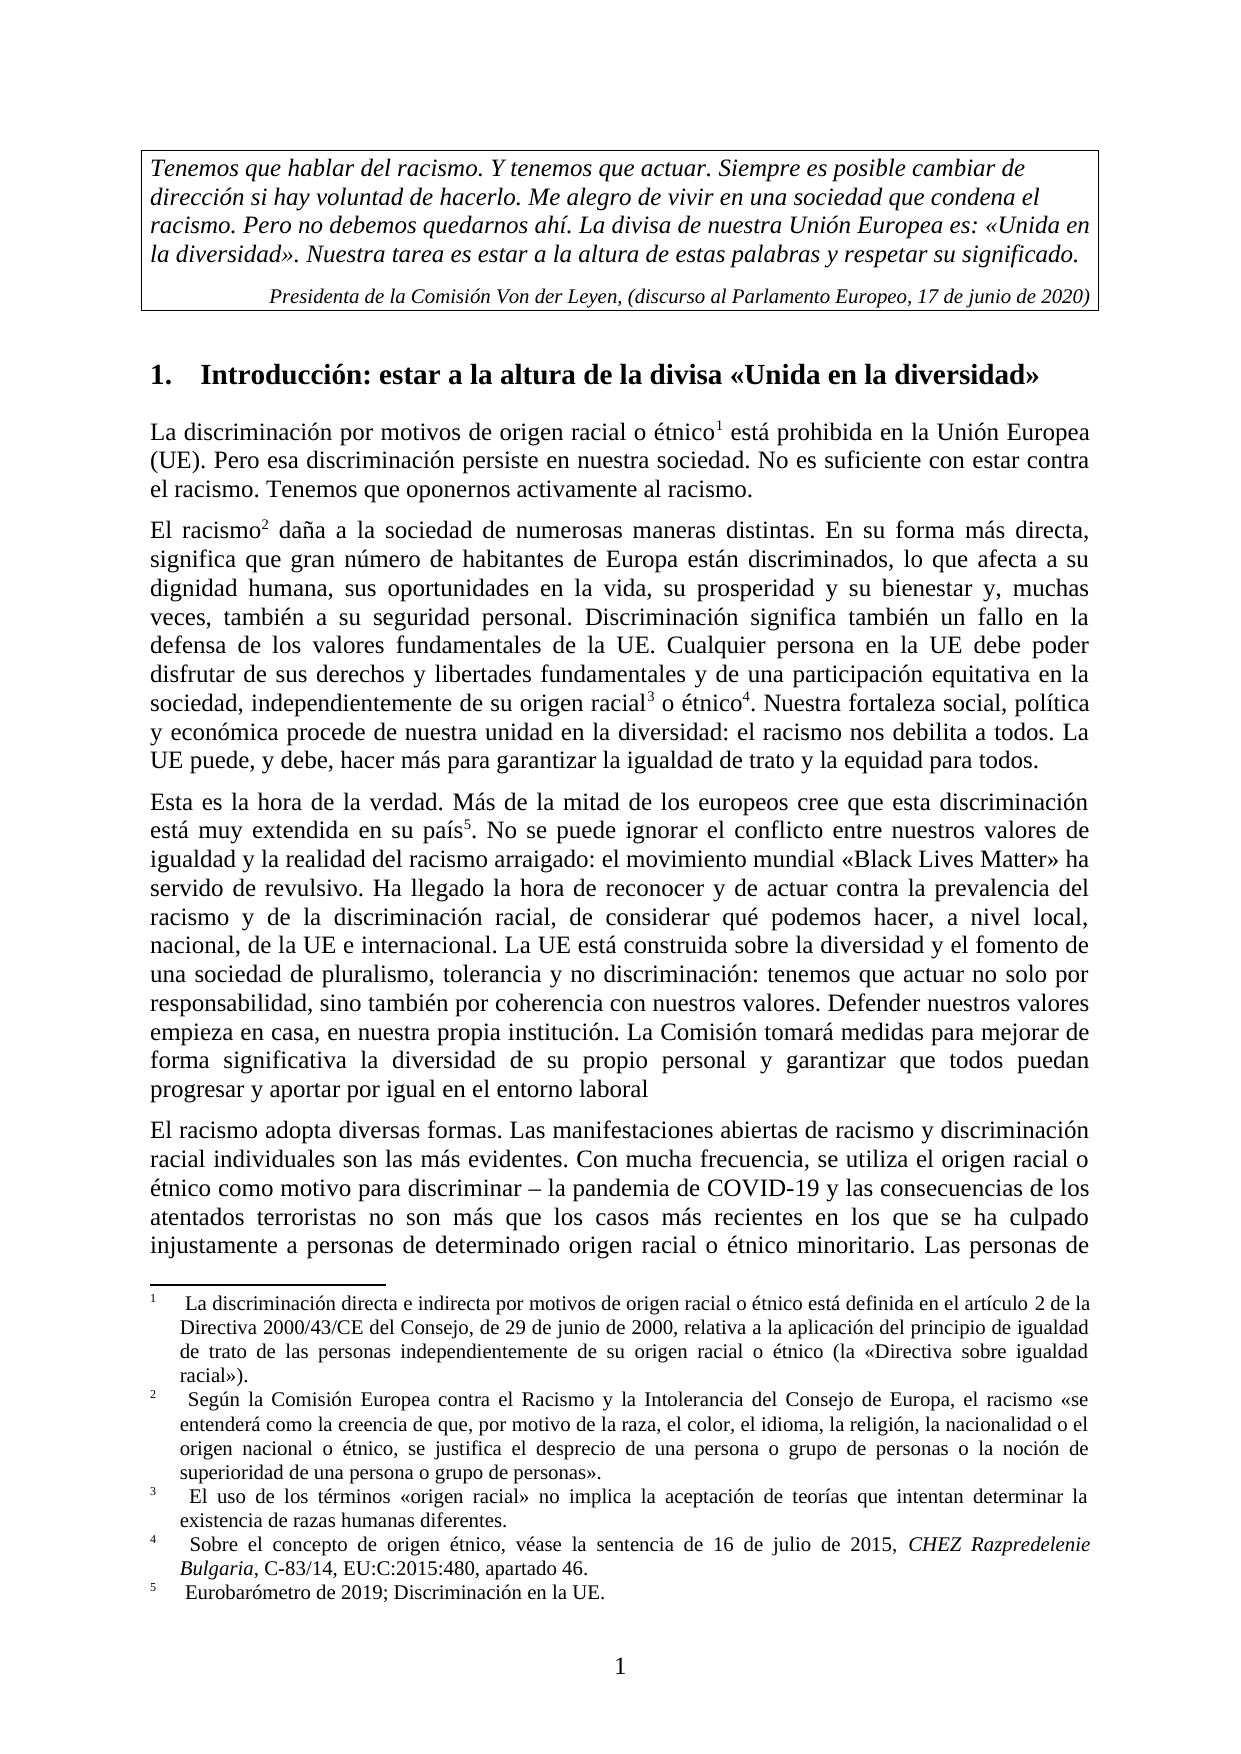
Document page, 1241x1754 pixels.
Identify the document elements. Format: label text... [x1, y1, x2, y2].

text El racismo daña a la sociedad de numerosas maneras distintas. En su forma más directa, significa que gran número de habitantes de Europa están discriminados, lo que afecta a su dignidad humana, sus oportunidades en la vida, su prosperidad y su bienestar y, muchas veces, también a su seguridad personal. Discriminación significa también un fallo en la defensa de los valores fundamentales de la UE. Cualquier persona en la UE debe poder disfrutar de sus derechos y libertades fundamentales y de una participación equitativa en la sociedad, independientemente de su origen racial o étnico. Nuestra fortaleza social, política y económica procede de nuestra unidad en la diversidad: el racismo nos debilita a todos. La UE puede, y debe, hacer más para garantizar la igualdad de trato y la equidad para todos. [150, 516, 1090, 774]
text Presidenta de la Comisión Von der Leyen, (discurso al Parlamento Europeo, 17 de junio de 2020) [142, 281, 1098, 310]
text Tenemos que hablar del racismo. Y tenemos que actuar. Siempre es posible cambiar de dirección si hay voluntad de hacerlo. Me alegro de vivir en una sociedad que condena el racismo. Pero no debemos quedarnos ahí. La divisa de nuestra Unión Europea es: «Unida en la diversidad». Nuestra tarea es estar a la altura de estas palabras y respetar su significado. [142, 151, 1098, 268]
text La discriminación por motivos de origen racial o étnico está prohibida en la Unión Europea (UE). Pero esa discriminación persiste en nuestra sociedad. No es suficiente con estar contra el racismo. Tenemos que oponernos activamente al racismo. [150, 417, 1090, 503]
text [150, 1116, 1090, 1259]
subtitle Introducción: estar a la altura de la divisa «Unida en la diversidad» [150, 357, 1090, 390]
text Esta es la hora de la verdad. Más de la mitad de los europeos cree que esta discriminación está muy extendida en su país. No se puede ignorar el conflicto entre nuestros valores de igualdad y la realidad del racismo arraigado: el movimiento mundial «Black Lives Matter» ha servido de revulsivo. Ha llegado la hora de reconocer y de actuar contra la prevalencia del racismo y de la discriminación racial, de considerar qué podemos hacer, a nivel local, nacional, de la UE e internacional. La UE está construida sobre la diversidad y el fomento de una sociedad de pluralismo, tolerancia y no discriminación: tenemos que actuar no solo por responsabilidad, sino también por coherencia con nuestros valores. Defender nuestros valores empieza en casa, en nuestra propia institución. La Comisión tomará medidas para mejorar de forma significativa la diversidad de su propio personal y garantizar que todos puedan progresar y aportar por igual en el entorno laboral [150, 787, 1090, 1103]
